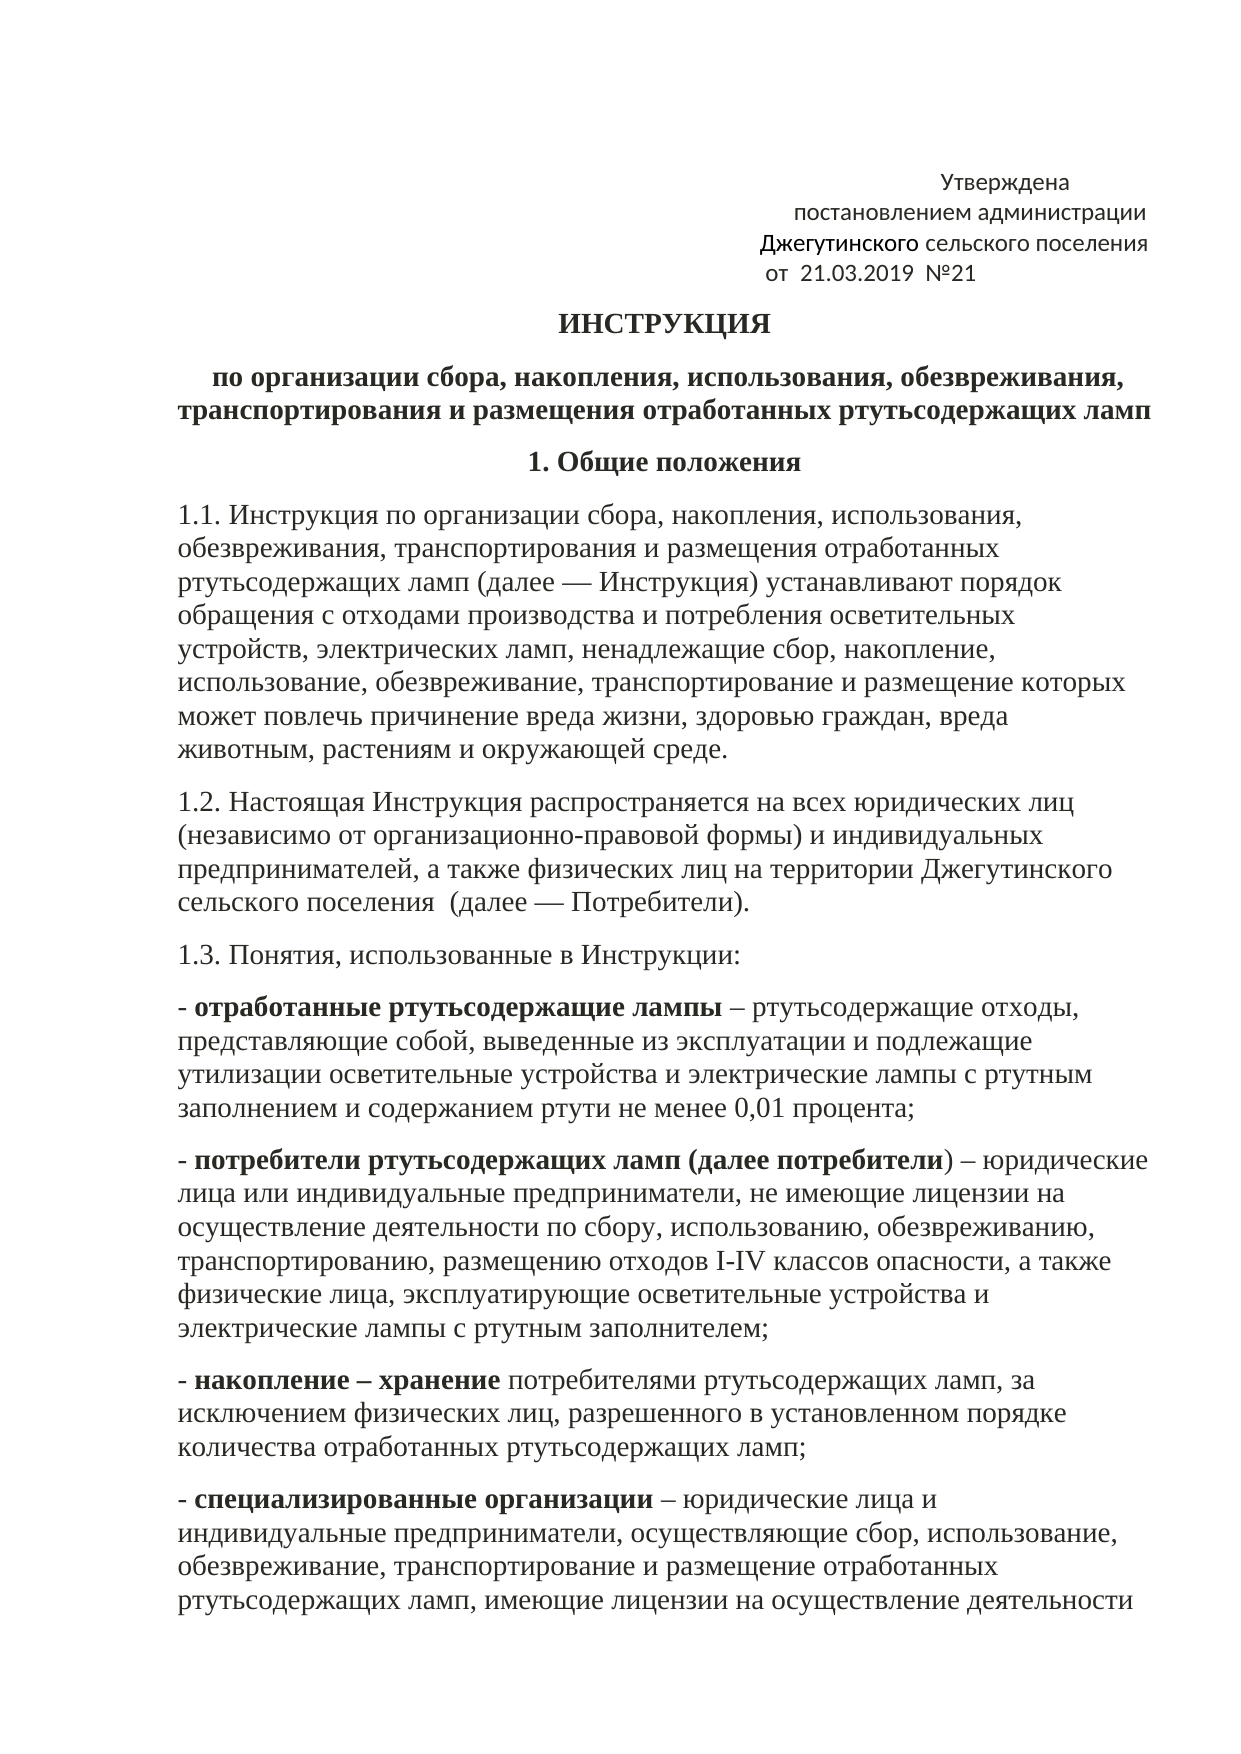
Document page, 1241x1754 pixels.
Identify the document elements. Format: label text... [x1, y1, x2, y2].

text - потребители ртутьсодержащих ламп (далее потребители) – юридические лица или индивидуальные предприниматели, не имеющие лицензии на осуществление деятельности по сбору, использованию, обезвреживанию, транспортированию, размещению отходов I-IV классов опасности, а также физические лица, эксплуатирующие осветительные устройства и электрические лампы с ртутным заполнителем; [177, 1142, 1152, 1343]
text 1.3. Понятия, использованные в Инструкции: [177, 937, 1152, 970]
text 1. Общие положения [177, 444, 1152, 478]
text по организации сбора, накопления, использования, обезвреживания, транспортирования и размещения отработанных ртутьсодержащих ламп [177, 359, 1152, 426]
text от 21.03.2019 №21 [177, 257, 1152, 288]
text ИНСТРУКЦИЯ [177, 306, 1152, 340]
text - накопление – хранение потребителями ртутьсодержащих ламп, за исключением физических лиц, разрешенного в установленном порядке количества отработанных ртутьсодержащих ламп; [177, 1362, 1152, 1463]
text 1.1. Инструкция по организации сбора, накопления, использования, обезвреживания, транспортирования и размещения отработанных ртутьсодержащих ламп (далее — Инструкция) устанавливают порядок обращения с отходами производства и потребления осветительных устройств, электрических ламп, ненадлежащие сбор, накопление, использование, обезвреживание, транспортирование и размещение которых может повлечь причинение вреда жизни, здоровью граждан, вреда животным, растениям и окружающей среде. [177, 497, 1152, 765]
text Утверждена [177, 166, 1152, 196]
text постановлением администрации [177, 196, 1152, 227]
text Джегутинского сельского поселения [177, 227, 1152, 257]
text - отработанные ртутьсодержащие лампы – ртутьсодержащие отходы, представляющие собой, выведенные из эксплуатации и подлежащие утилизации осветительные устройства и электрические лампы с ртутным заполнением и содержанием ртути не менее 0,01 процента; [177, 989, 1152, 1123]
text 1.2. Настоящая Инструкция распространяется на всех юридических лиц (независимо от организационно-правовой формы) и индивидуальных предпринимателей, а также физических лиц на территории Джегутинского сельского поселения (далее — Потребители). [177, 784, 1152, 918]
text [177, 1481, 1152, 1616]
